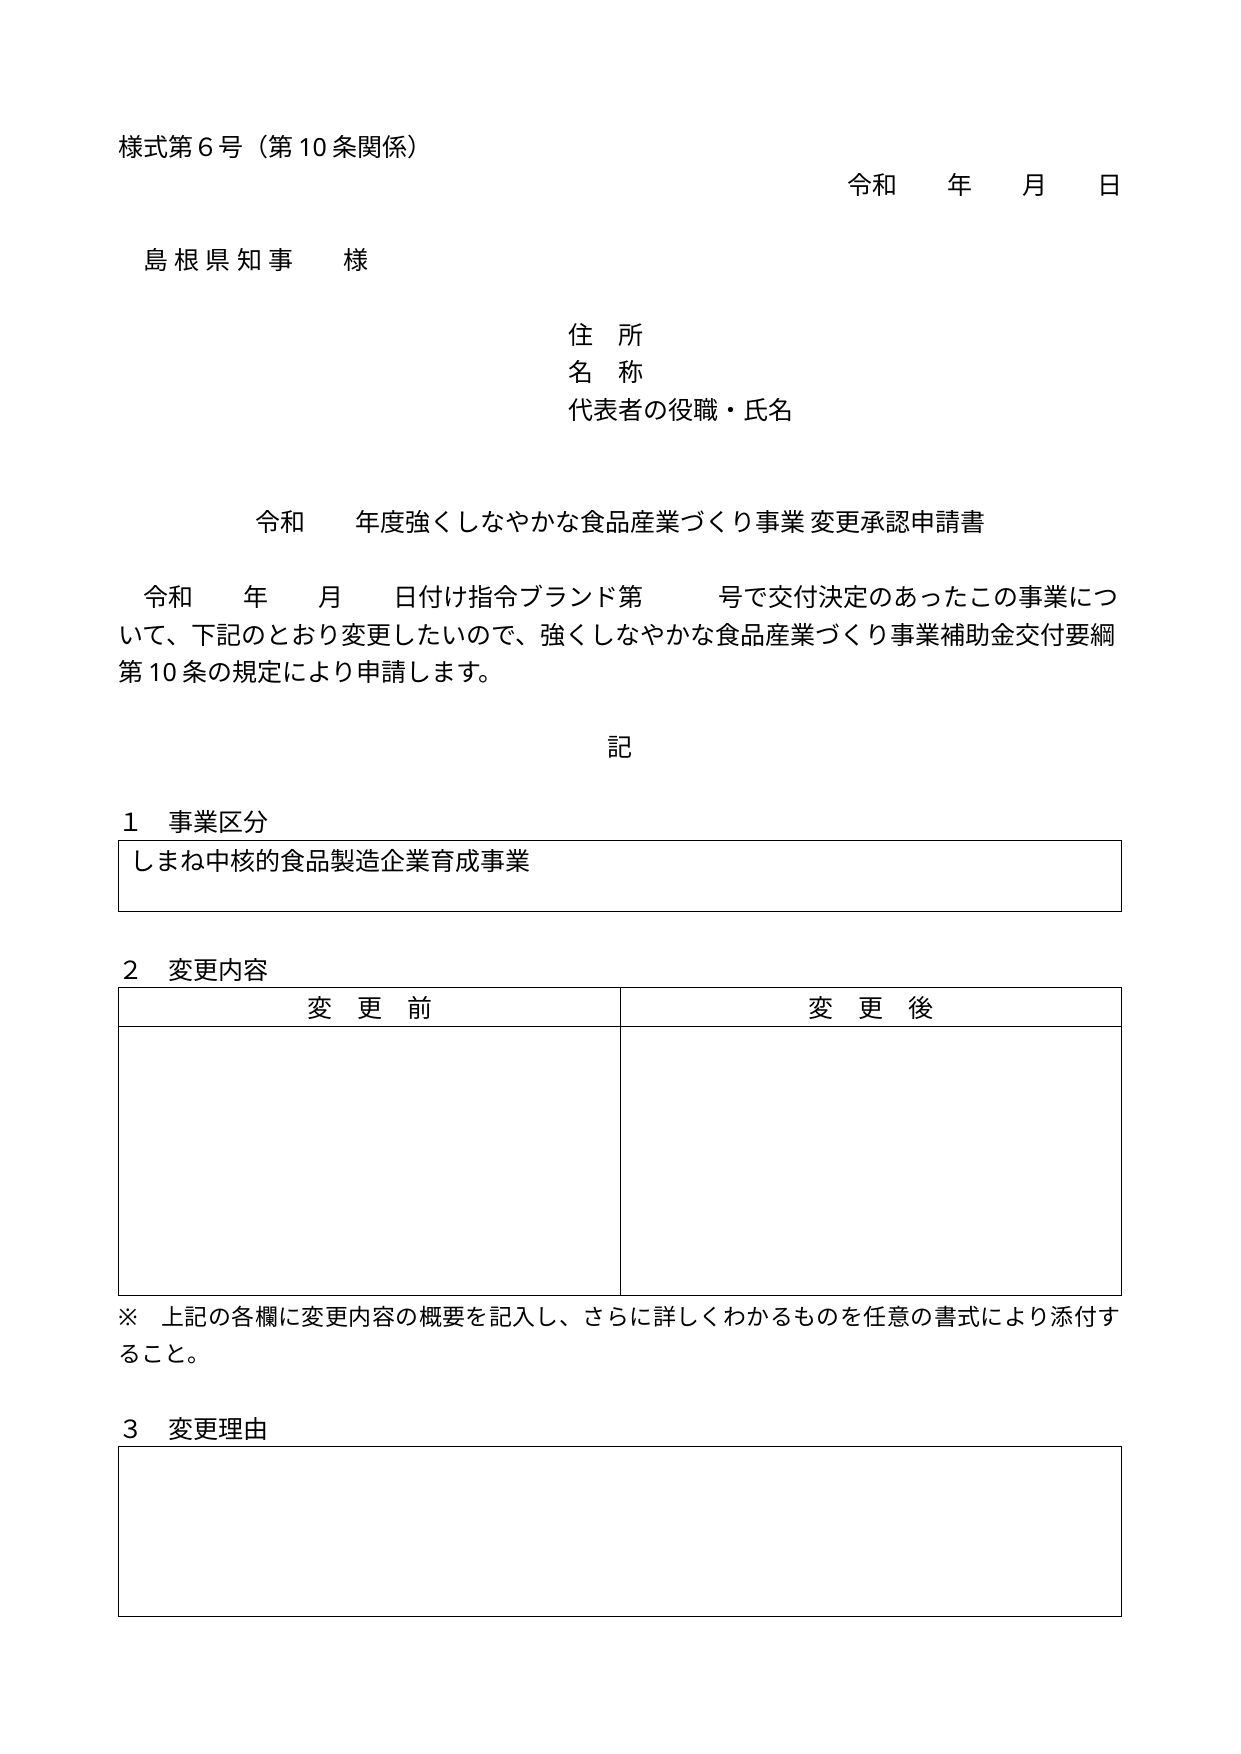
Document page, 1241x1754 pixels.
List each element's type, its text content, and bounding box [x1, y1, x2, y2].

table_header しまね中核的食品製造企業育成事業 [119, 841, 1121, 911]
table_header 変 更 後 [621, 988, 1121, 1026]
text 住 所 [118, 314, 1122, 352]
text ３ 変更理由 [118, 1409, 1122, 1446]
text 令和 年 月 日 [118, 164, 1122, 202]
table_cell [119, 1027, 620, 1295]
text 代表者の役職・氏名 [118, 389, 1122, 427]
table_header 変 更 前 [119, 988, 620, 1026]
table_cell [621, 1027, 1121, 1295]
text １ 事業区分 [118, 802, 1122, 839]
text 記 [118, 727, 1122, 764]
text ※ 上記の各欄に変更内容の概要を記入し、さらに詳しくわかるものを任意の書式により添付すること。 [118, 1296, 1122, 1371]
text ２ 変更内容 [118, 950, 1122, 987]
table_header [119, 1447, 1121, 1616]
text 令和 年 月 日付け指令ブランド第 号で交付決定のあったこの事業について、下記のとおり変更したいので、強くしなやかな食品産業づくり事業補助金交付要綱第10条の規定により申請します。 [118, 577, 1122, 689]
text 島根県知事 様 [118, 239, 1122, 277]
text 様式第６号（第10条関係） [118, 127, 1122, 164]
text 令和 年度強くしなやかな食品産業づくり事業 変更承認申請書 [118, 502, 1122, 539]
text 名 称 [118, 352, 1122, 389]
